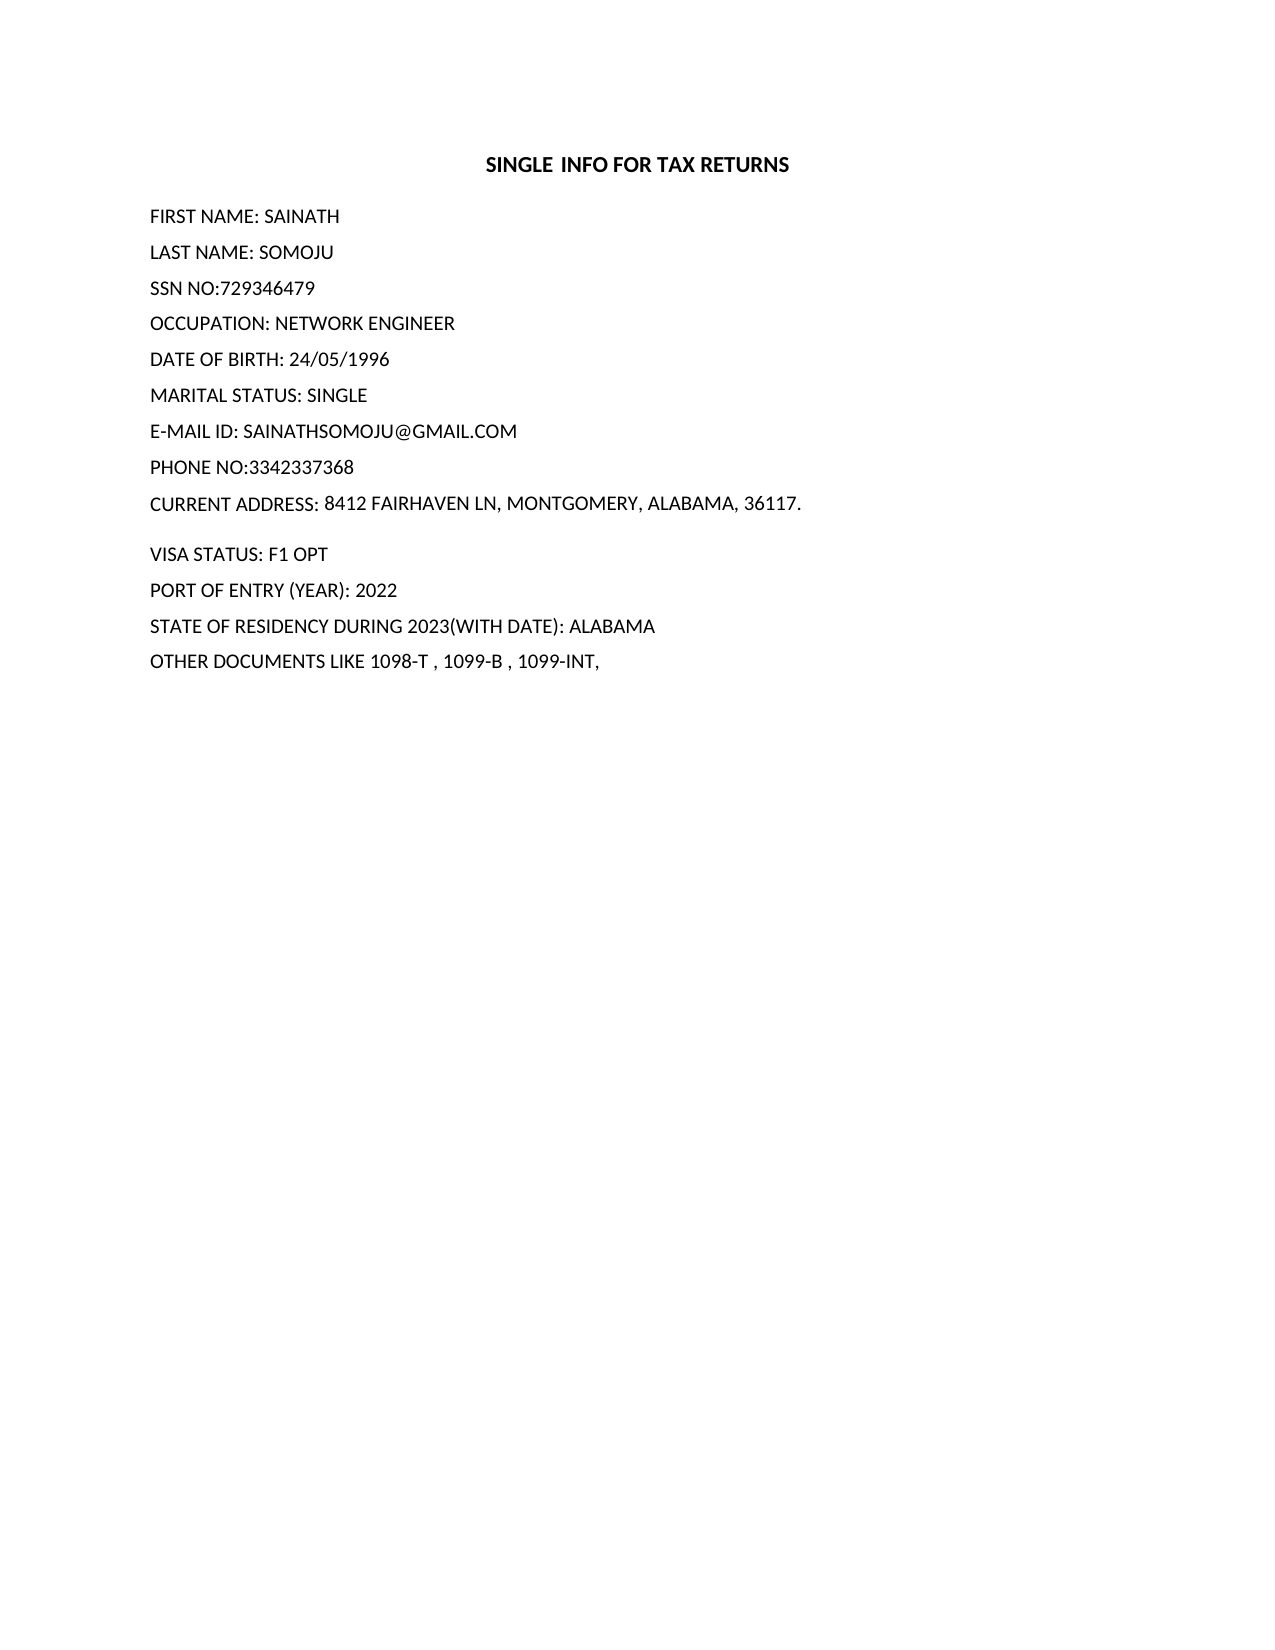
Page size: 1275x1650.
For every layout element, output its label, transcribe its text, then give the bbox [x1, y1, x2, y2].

text SINGLE INFO FOR TAX RETURNS [150, 150, 1125, 178]
text CURRENT ADDRESS: 8412 FAIRHAVEN LN, MONTGOMERY, ALABAMA, 36117. [150, 490, 1131, 516]
text OTHER DOCUMENTS LIKE 1098-T , 1099-B , 1099-INT, [150, 649, 1125, 674]
text FIRST NAME: SAINATH [150, 203, 1125, 228]
text PORT OF ENTRY (YEAR): 2022 [150, 577, 1125, 602]
text SSN NO:729346479 [150, 275, 1125, 300]
text OCCUPATION: NETWORK ENGINEER [150, 311, 1125, 336]
text LAST NAME: SOMOJU [150, 239, 1125, 264]
text STATE OF RESIDENCY DURING 2023(WITH DATE): ALABAMA [150, 613, 1125, 638]
text E-MAIL ID: SAINATHSOMOJU@GMAIL.COM [150, 418, 1125, 443]
text VISA STATUS: F1 OPT [150, 541, 1125, 567]
text PHONE NO:3342337368 [150, 454, 1125, 479]
text DATE OF BIRTH: 24/05/1996 [150, 346, 1125, 372]
text MARITAL STATUS: SINGLE [150, 382, 1125, 408]
